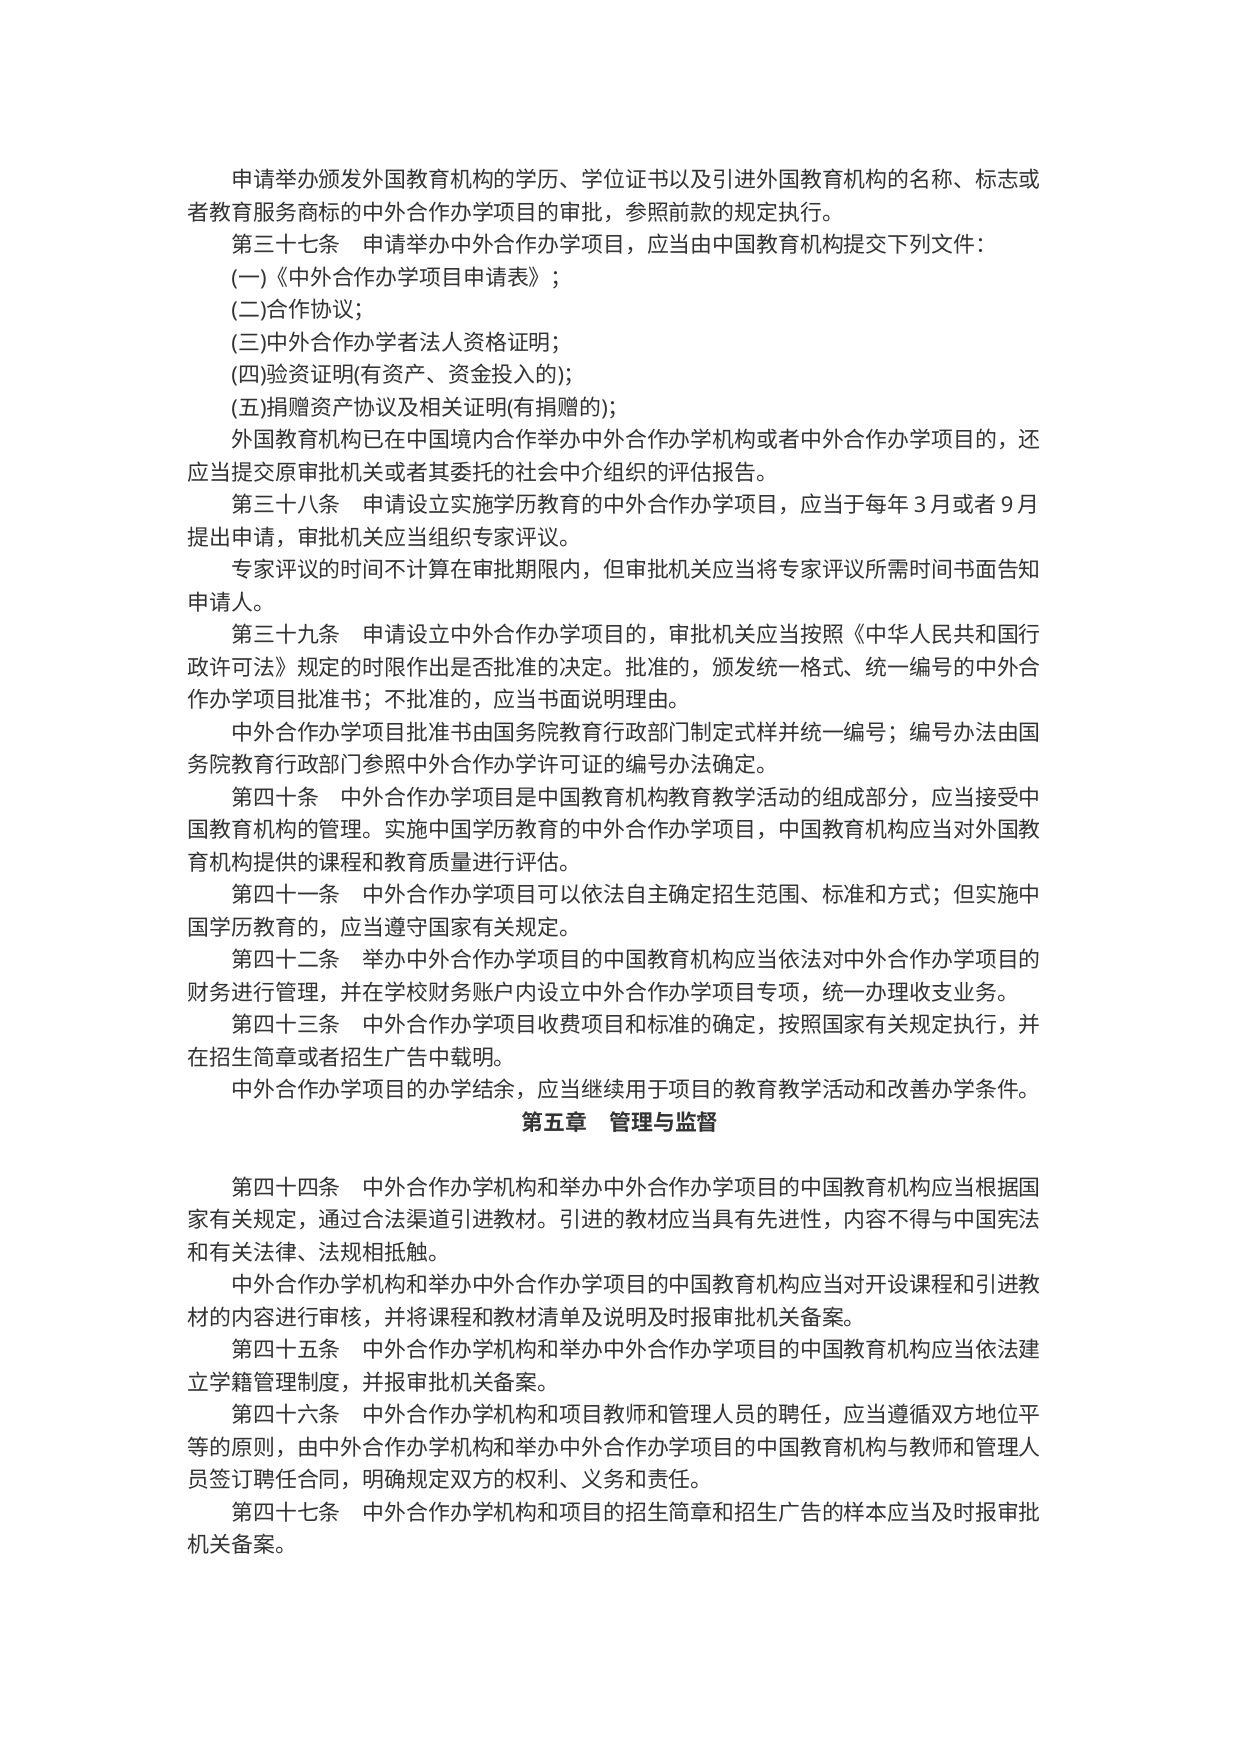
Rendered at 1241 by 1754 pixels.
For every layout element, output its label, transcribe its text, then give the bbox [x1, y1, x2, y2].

text (一)《中外合作办学项目申请表》； [187, 259, 1053, 292]
text 第四十六条 中外合作办学机构和项目教师和管理人员的聘任，应当遵循双方地位平等的原则，由中外合作办学机构和举办中外合作办学项目的中国教育机构与教师和管理人员签订聘任合同，明确规定双方的权利、义务和责任。 [187, 1397, 1053, 1494]
text 第四十二条 举办中外合作办学项目的中国教育机构应当依法对中外合作办学项目的财务进行管理，并在学校财务账户内设立中外合作办学项目专项，统一办理收支业务。 [187, 942, 1053, 1007]
text 中外合作办学项目批准书由国务院教育行政部门制定式样并统一编号；编号办法由国务院教育行政部门参照中外合作办学许可证的编号办法确定。 [187, 714, 1053, 779]
text 第四十四条 中外合作办学机构和举办中外合作办学项目的中国教育机构应当根据国家有关规定，通过合法渠道引进教材。引进的教材应当具有先进性，内容不得与中国宪法和有关法律、法规相抵触。 [187, 1169, 1053, 1267]
text 第四十三条 中外合作办学项目收费项目和标准的确定，按照国家有关规定执行，并在招生简章或者招生广告中载明。 [187, 1007, 1053, 1072]
text (三)中外合作办学者法人资格证明； [187, 324, 1053, 357]
text 第五章 管理与监督 [187, 1104, 1053, 1137]
text 申请举办颁发外国教育机构的学历、学位证书以及引进外国教育机构的名称、标志或者教育服务商标的中外合作办学项目的审批，参照前款的规定执行。 [187, 162, 1053, 227]
text (五)捐赠资产协议及相关证明(有捐赠的)； [187, 389, 1053, 422]
text 第三十七条 申请举办中外合作办学项目，应当由中国教育机构提交下列文件： [187, 227, 1053, 259]
text 第三十八条 申请设立实施学历教育的中外合作办学项目，应当于每年3月或者9月提出申请，审批机关应当组织专家评议。 [187, 487, 1053, 552]
text 中外合作办学机构和举办中外合作办学项目的中国教育机构应当对开设课程和引进教材的内容进行审核，并将课程和教材清单及说明及时报审批机关备案。 [187, 1267, 1053, 1332]
text 外国教育机构已在中国境内合作举办中外合作办学机构或者中外合作办学项目的，还应当提交原审批机关或者其委托的社会中介组织的评估报告。 [187, 422, 1053, 487]
text 第四十条 中外合作办学项目是中国教育机构教育教学活动的组成部分，应当接受中国教育机构的管理。实施中国学历教育的中外合作办学项目，中国教育机构应当对外国教育机构提供的课程和教育质量进行评估。 [187, 779, 1053, 877]
text 第三十九条 申请设立中外合作办学项目的，审批机关应当按照《中华人民共和国行政许可法》规定的时限作出是否批准的决定。批准的，颁发统一格式、统一编号的中外合作办学项目批准书；不批准的，应当书面说明理由。 [187, 617, 1053, 714]
text 第四十五条 中外合作办学机构和举办中外合作办学项目的中国教育机构应当依法建立学籍管理制度，并报审批机关备案。 [187, 1332, 1053, 1397]
text 第四十一条 中外合作办学项目可以依法自主确定招生范围、标准和方式；但实施中国学历教育的，应当遵守国家有关规定。 [187, 877, 1053, 942]
text 中外合作办学项目的办学结余，应当继续用于项目的教育教学活动和改善办学条件。 [187, 1072, 1053, 1104]
text (四)验资证明(有资产、资金投入的)； [187, 357, 1053, 389]
text 专家评议的时间不计算在审批期限内，但审批机关应当将专家评议所需时间书面告知申请人。 [187, 552, 1053, 617]
text 第四十七条 中外合作办学机构和项目的招生简章和招生广告的样本应当及时报审批机关备案。 [187, 1494, 1053, 1559]
text (二)合作协议； [187, 292, 1053, 324]
